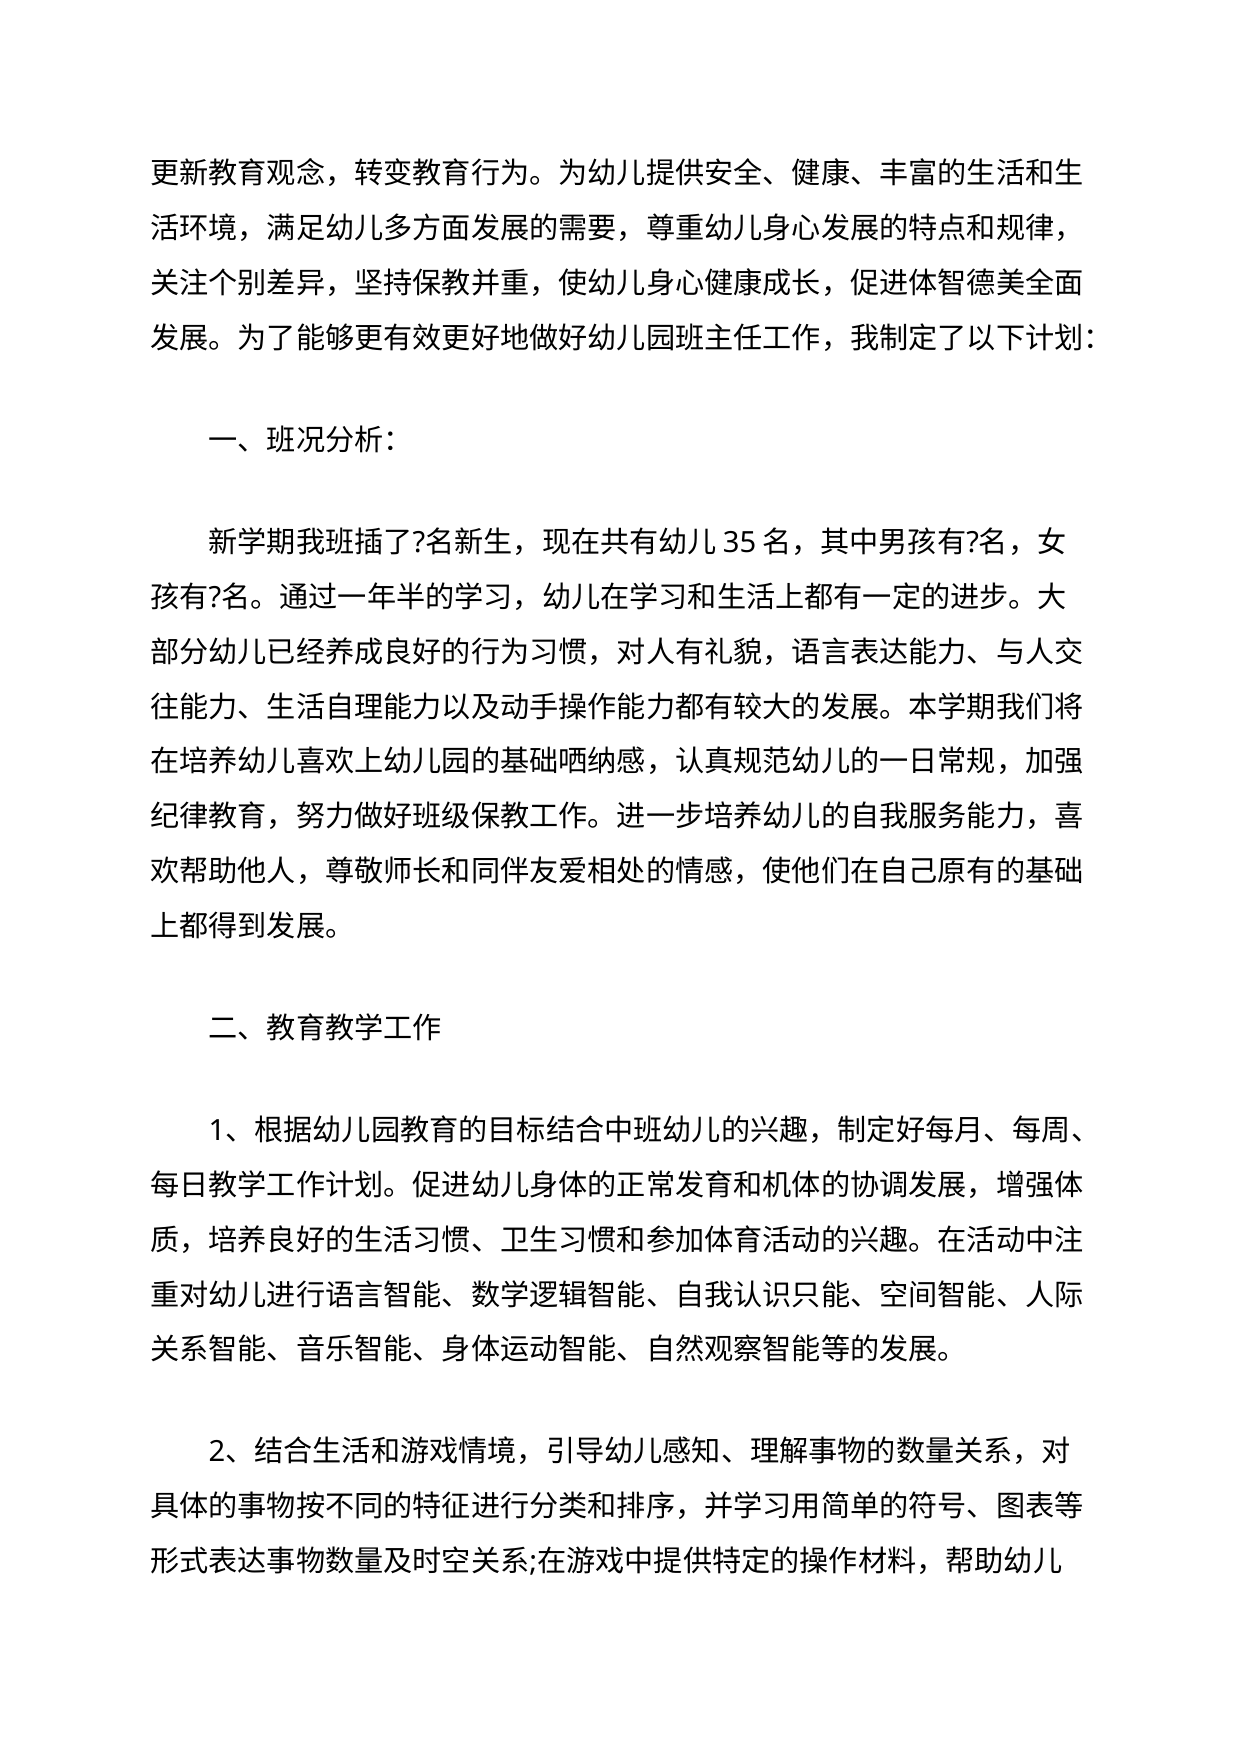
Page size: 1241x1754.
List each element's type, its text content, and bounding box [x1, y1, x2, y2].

text 新学期我班插了?名新生，现在共有幼儿35名，其中男孩有?名，女孩有?名。通过一年半的学习，幼儿在学习和生活上都有一定的进步。大部分幼儿已经养成良好的行为习惯，对人有礼貌，语言表达能力、与人交往能力、生活自理能力以及动手操作能力都有较大的发展。本学期我们将在培养幼儿喜欢上幼儿园的基础哂纳感，认真规范幼儿的一日常规，加强纪律教育，努力做好班级保教工作。进一步培养幼儿的自我服务能力，喜欢帮助他人，尊敬师长和同伴友爱相处的情感，使他们在自己原有的基础上都得到发展。 [150, 518, 1090, 945]
text 1、根据幼儿园教育的目标结合中班幼儿的兴趣，制定好每月、每周、每日教学工作计划。促进幼儿身体的正常发育和机体的协调发展，增强体质，培养良好的生活习惯、卫生习惯和参加体育活动的兴趣。在活动中注重对幼儿进行语言智能、数学逻辑智能、自我认识只能、空间智能、人际关系智能、音乐智能、身体运动智能、自然观察智能等的发展。 [150, 1106, 1090, 1368]
text 二、教育教学工作 [150, 1004, 1090, 1047]
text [150, 1428, 1090, 1580]
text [150, 150, 1090, 357]
text 一、班况分析： [150, 416, 1090, 459]
